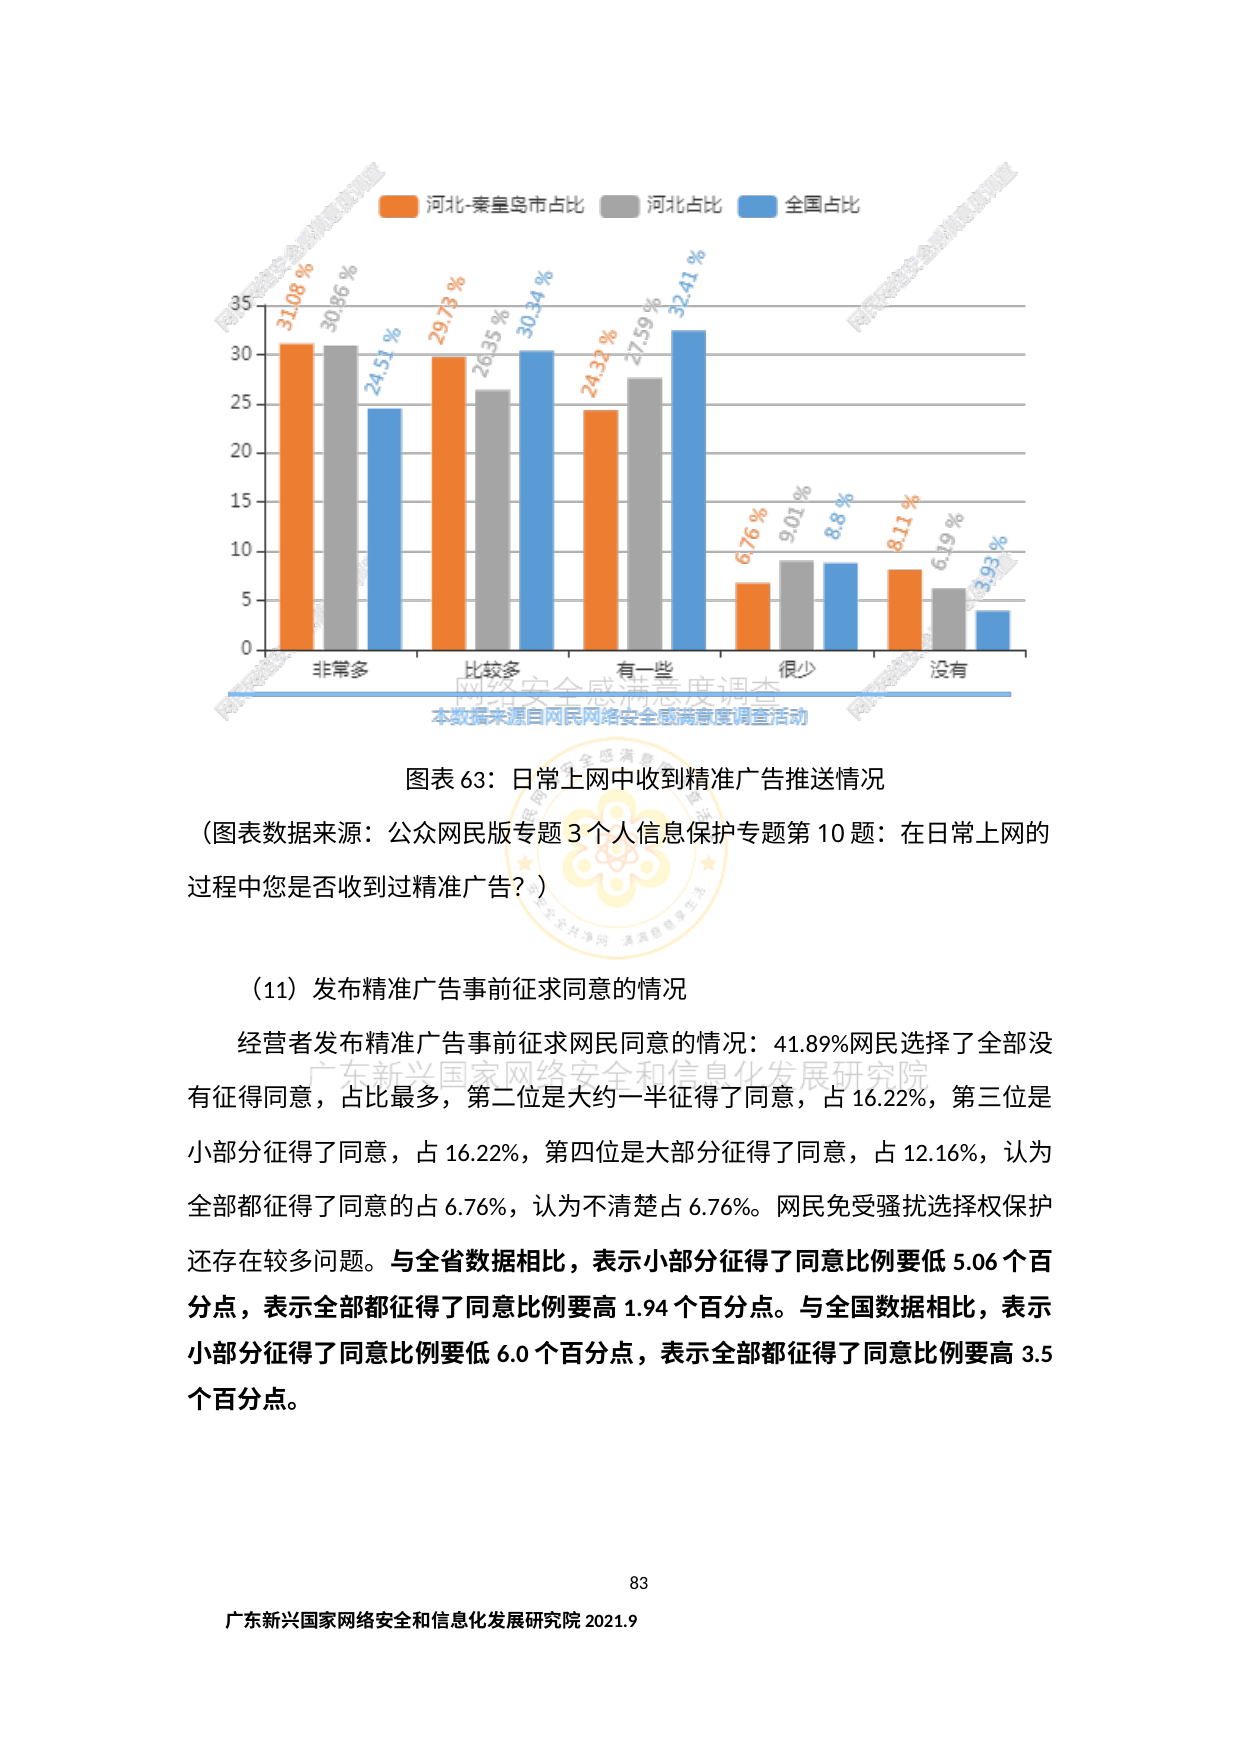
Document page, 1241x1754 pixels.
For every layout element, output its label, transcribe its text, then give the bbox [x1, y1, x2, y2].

picture [199, 150, 1041, 744]
text 经营者发布精准广告事前征求网民同意的情况：41.89%网民选择了全部没有征得同意，占比最多，第二位是大约一半征得了同意，占16.22%，第三位是小部分征得了同意，占16.22%，第四位是大部分征得了同意，占12.16%，认为全部都征得了同意的占6.76%，认为不清楚占6.76%。网民免受骚扰选择权保护还存在较多问题。与全省数据相比，表示小部分征得了同意比例要低5.06个百分点，表示全部都征得了同意比例要高1.94个百分点。与全国数据相比，表示小部分征得了同意比例要低6.0个百分点，表示全部都征得了同意比例要高3.5个百分点。 [187, 1023, 1053, 1414]
text （图表数据来源：公众网民版专题3个人信息保护专题第10题：在日常上网的过程中您是否收到过精准广告？） [187, 813, 1053, 904]
text （11）发布精准广告事前征求同意的情况 [187, 969, 1053, 1005]
text 图表63：日常上网中收到精准广告推送情况 [187, 759, 1053, 795]
